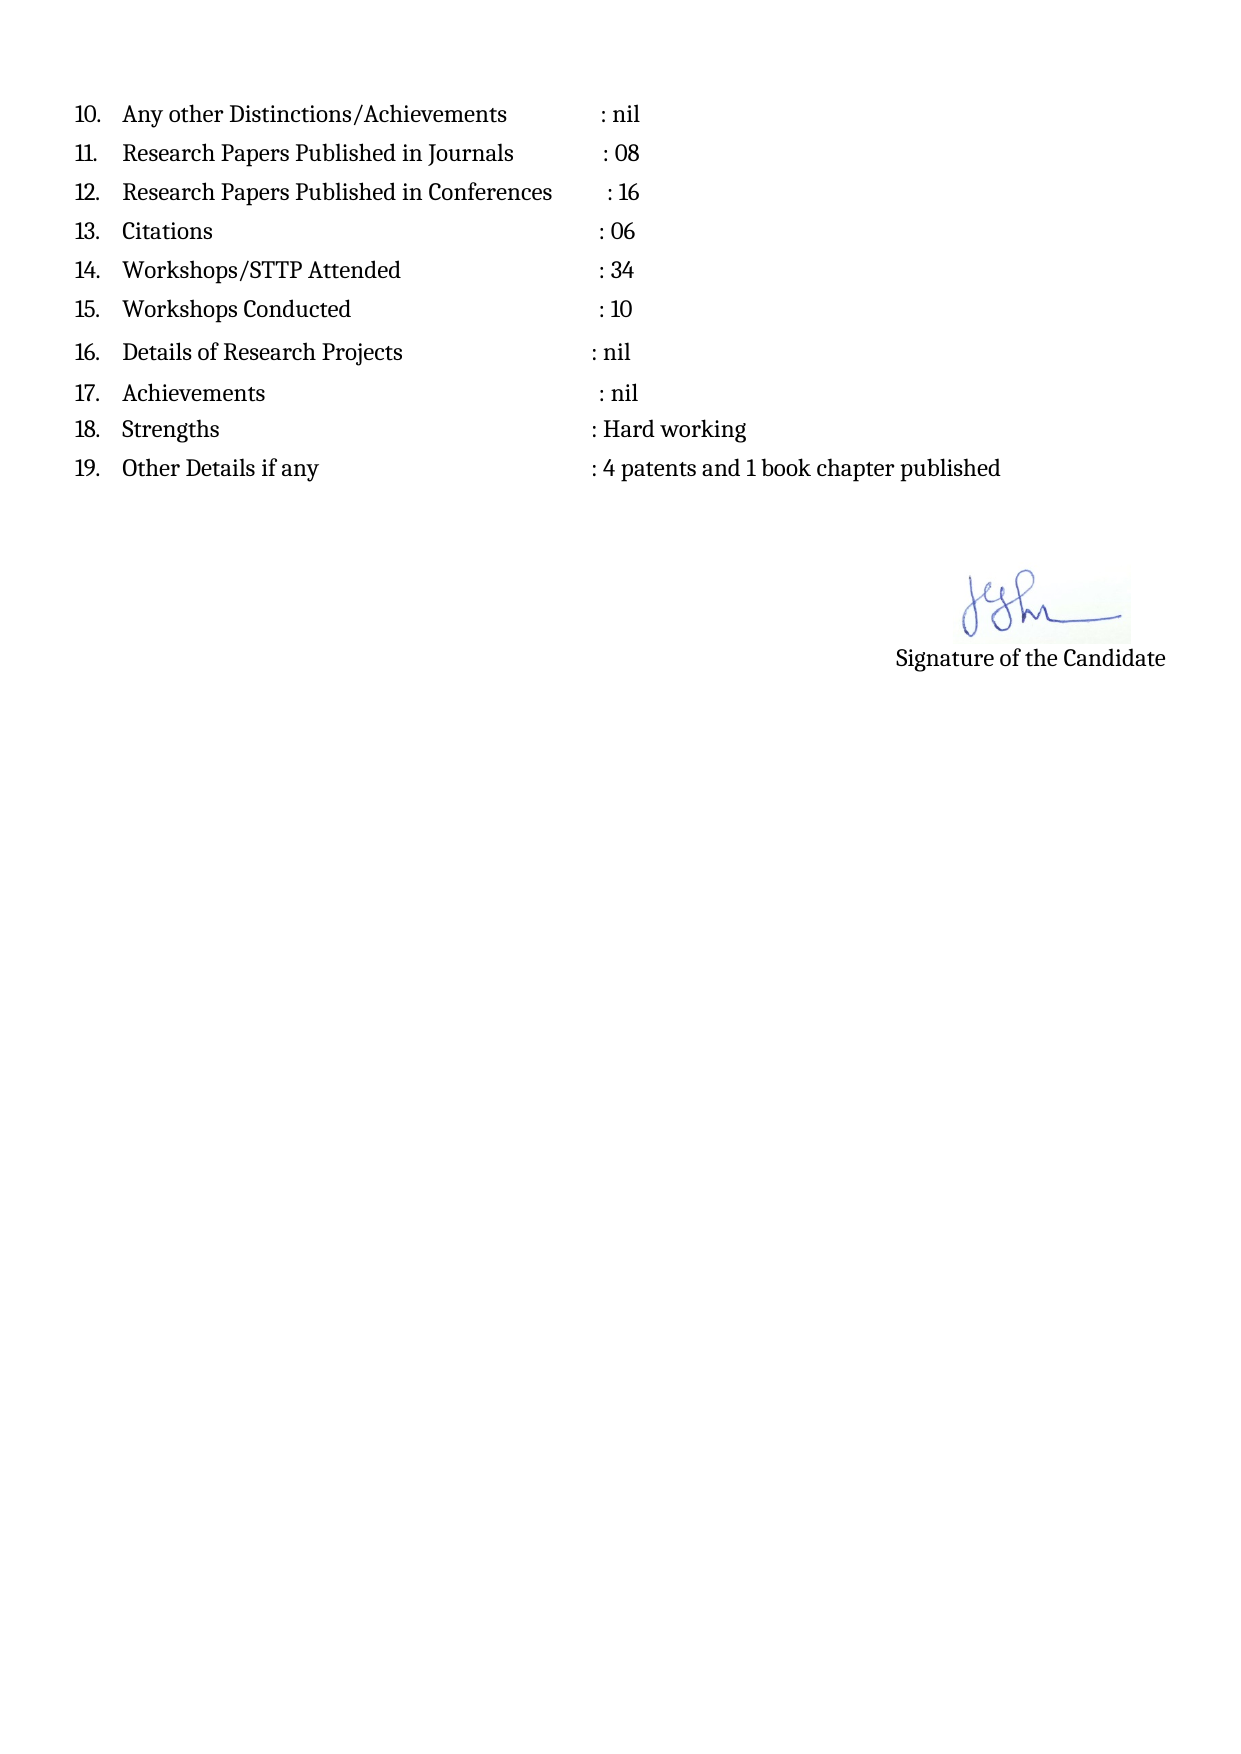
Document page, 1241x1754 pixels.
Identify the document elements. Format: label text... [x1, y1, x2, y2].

list Workshops/STTP Attended : 34 [75, 256, 1178, 285]
list Achievements : nil [75, 379, 1108, 408]
list Research Papers Published in Journals : 08 [75, 139, 1178, 167]
list Any other Distinctions/Achievements : nil [75, 99, 1178, 128]
list Strengths : Hard working [75, 415, 1178, 444]
picture [952, 562, 1131, 644]
text Signature of the Candidate [62, 644, 1166, 673]
list Research Papers Published in Conferences : 16 [75, 178, 1178, 207]
list Citations : 06 [75, 217, 1178, 246]
list Workshops Conducted : 10 [75, 295, 1178, 324]
list Details of Research Projects : nil [75, 337, 1108, 366]
list Other Details if any : 4 patents and 1 book chapter published [75, 454, 1178, 483]
